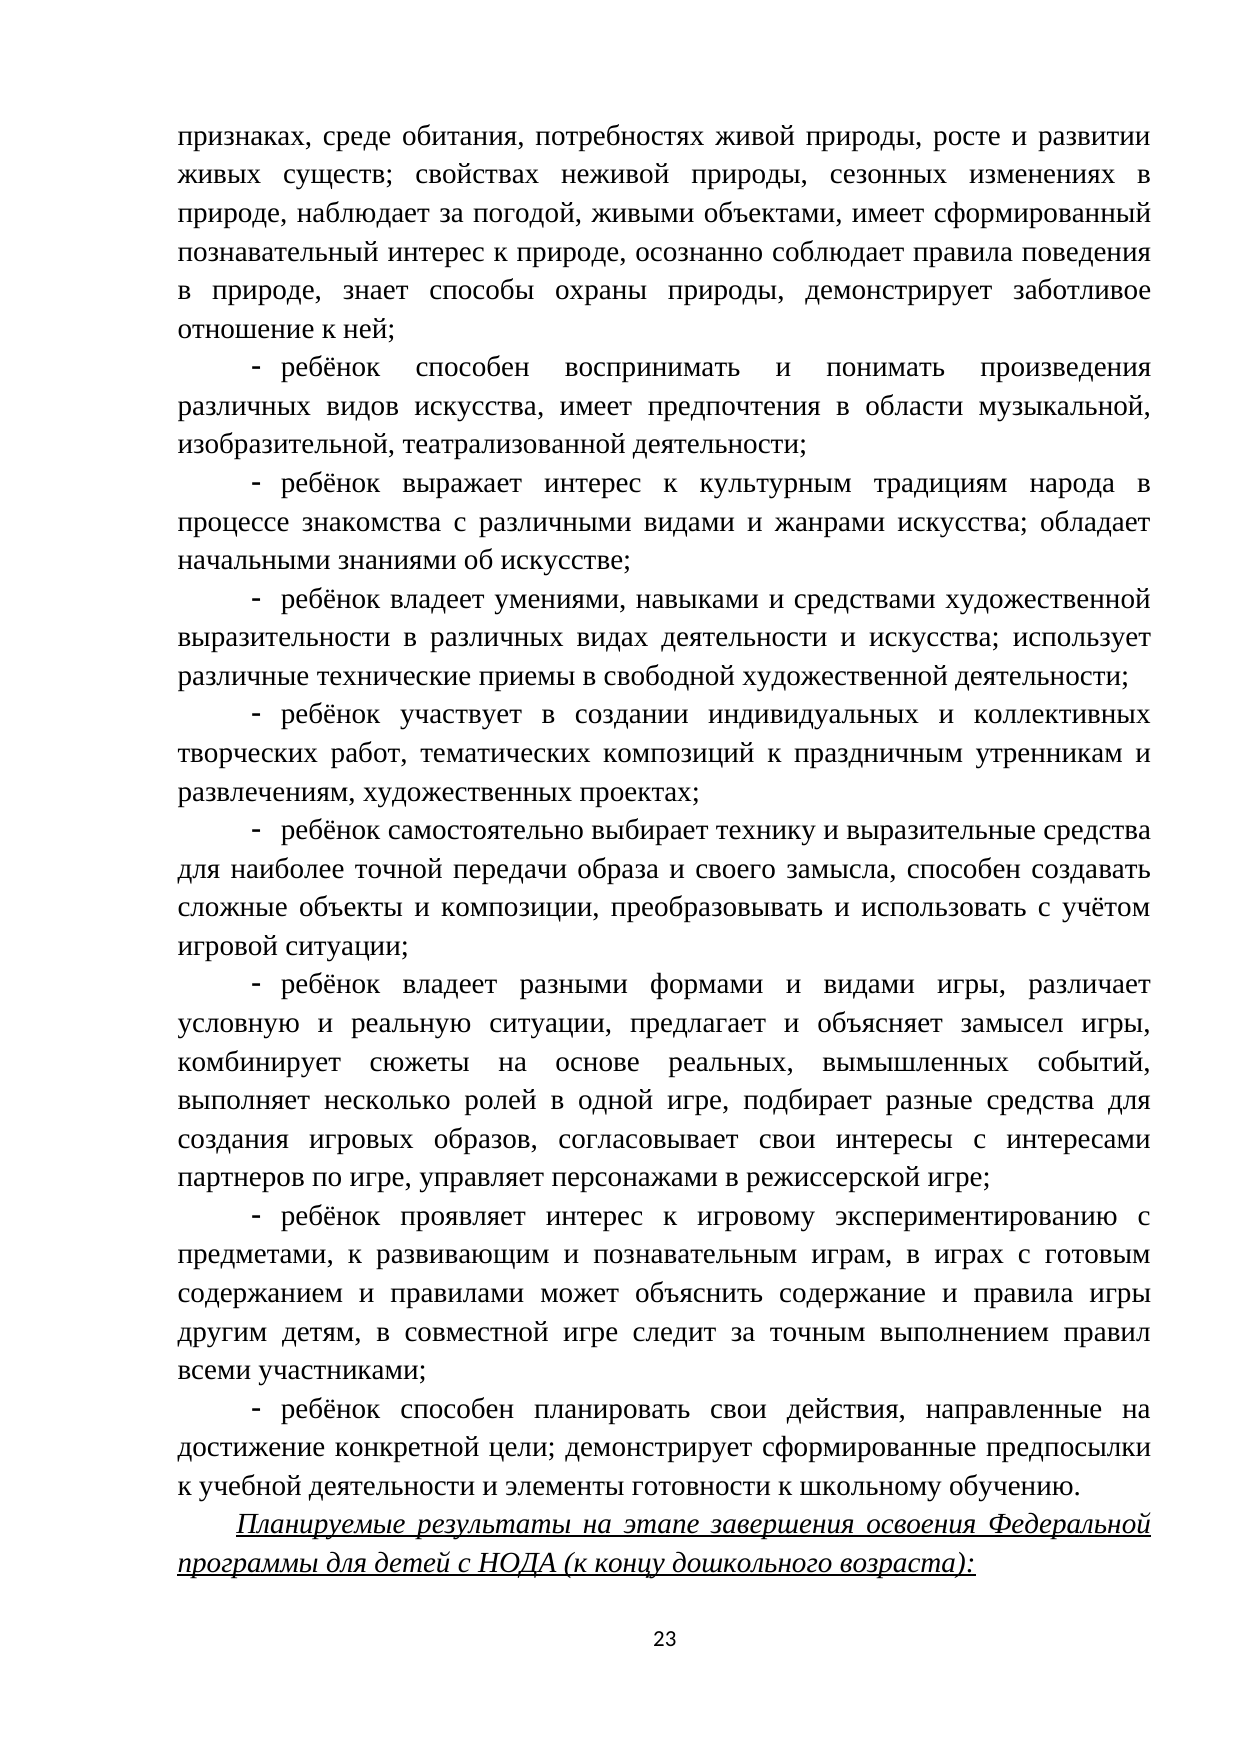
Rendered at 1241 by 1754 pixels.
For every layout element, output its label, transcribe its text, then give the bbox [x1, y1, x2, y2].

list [177, 118, 1152, 344]
list ребёнок владеет умениями, навыками и средствами художественной выразительности в различных видах деятельности и искусства; использует различные технические приемы в свободной художественной деятельности; [177, 581, 1152, 692]
list ребёнок проявляет интерес к игровому экспериментированию с предметами, к развивающим и познавательным играм, в играх с готовым содержанием и правилами может объяснить содержание и правила игры другим детям, в совместной игре следит за точным выполнением правил всеми участниками; [177, 1198, 1152, 1386]
list ребёнок способен планировать свои действия, направленные на достижение конкретной цели; демонстрирует сформированные предпосылки к учебной деятельности и элементы готовности к школьному обучению. [177, 1391, 1152, 1501]
list ребёнок способен воспринимать и понимать произведения различных видов искусства, имеет предпочтения в области музыкальной, изобразительной, театрализованной деятельности; [177, 349, 1152, 460]
list ребёнок выражает интерес к культурным традициям народа в процессе знакомства с различными видами и жанрами искусства; обладает начальными знаниями об искусстве; [177, 465, 1152, 576]
list ребёнок участвует в создании индивидуальных и коллективных творческих работ, тематических композиций к праздничным утренникам и развлечениям, художественных проектах; [177, 697, 1152, 807]
list ребёнок самостоятельно выбирает технику и выразительные средства для наиболее точной передачи образа и своего замысла, способен создавать сложные объекты и композиции, преобразовывать и использовать с учётом игровой ситуации; [177, 812, 1152, 962]
list Планируемые результаты на этапе завершения освоения Федеральной программы для детей с НОДА (к концу дошкольного возраста): [177, 1506, 1152, 1578]
list ребёнок владеет разными формами и видами игры, различает условную и реальную ситуации, предлагает и объясняет замысел игры, комбинирует сюжеты на основе реальных, вымышленных событий, выполняет несколько ролей в одной игре, подбирает разные средства для создания игровых образов, согласовывает свои интересы с интересами партнеров по игре, управляет персонажами в режиссерской игре; [177, 967, 1152, 1193]
